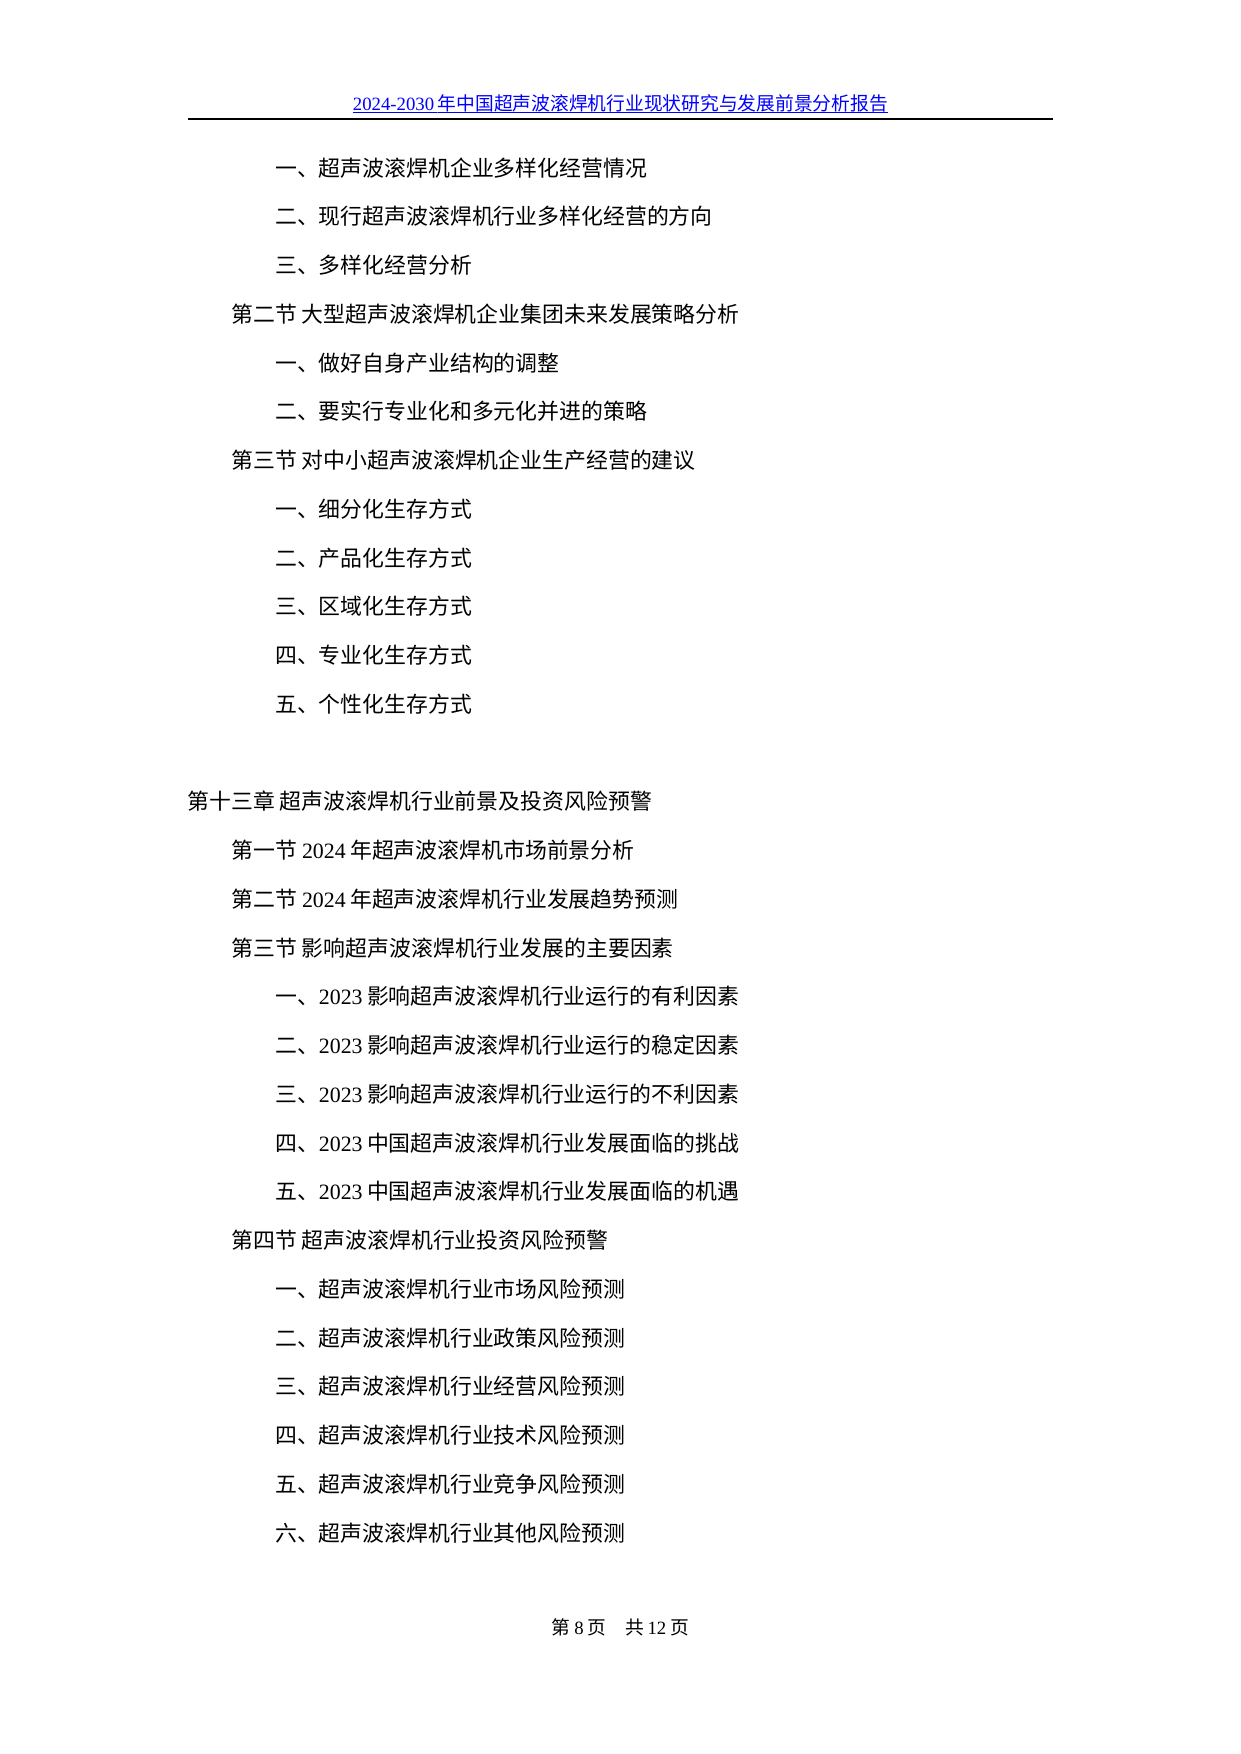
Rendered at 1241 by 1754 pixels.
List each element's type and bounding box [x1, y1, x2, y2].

text [187, 150, 1053, 1548]
